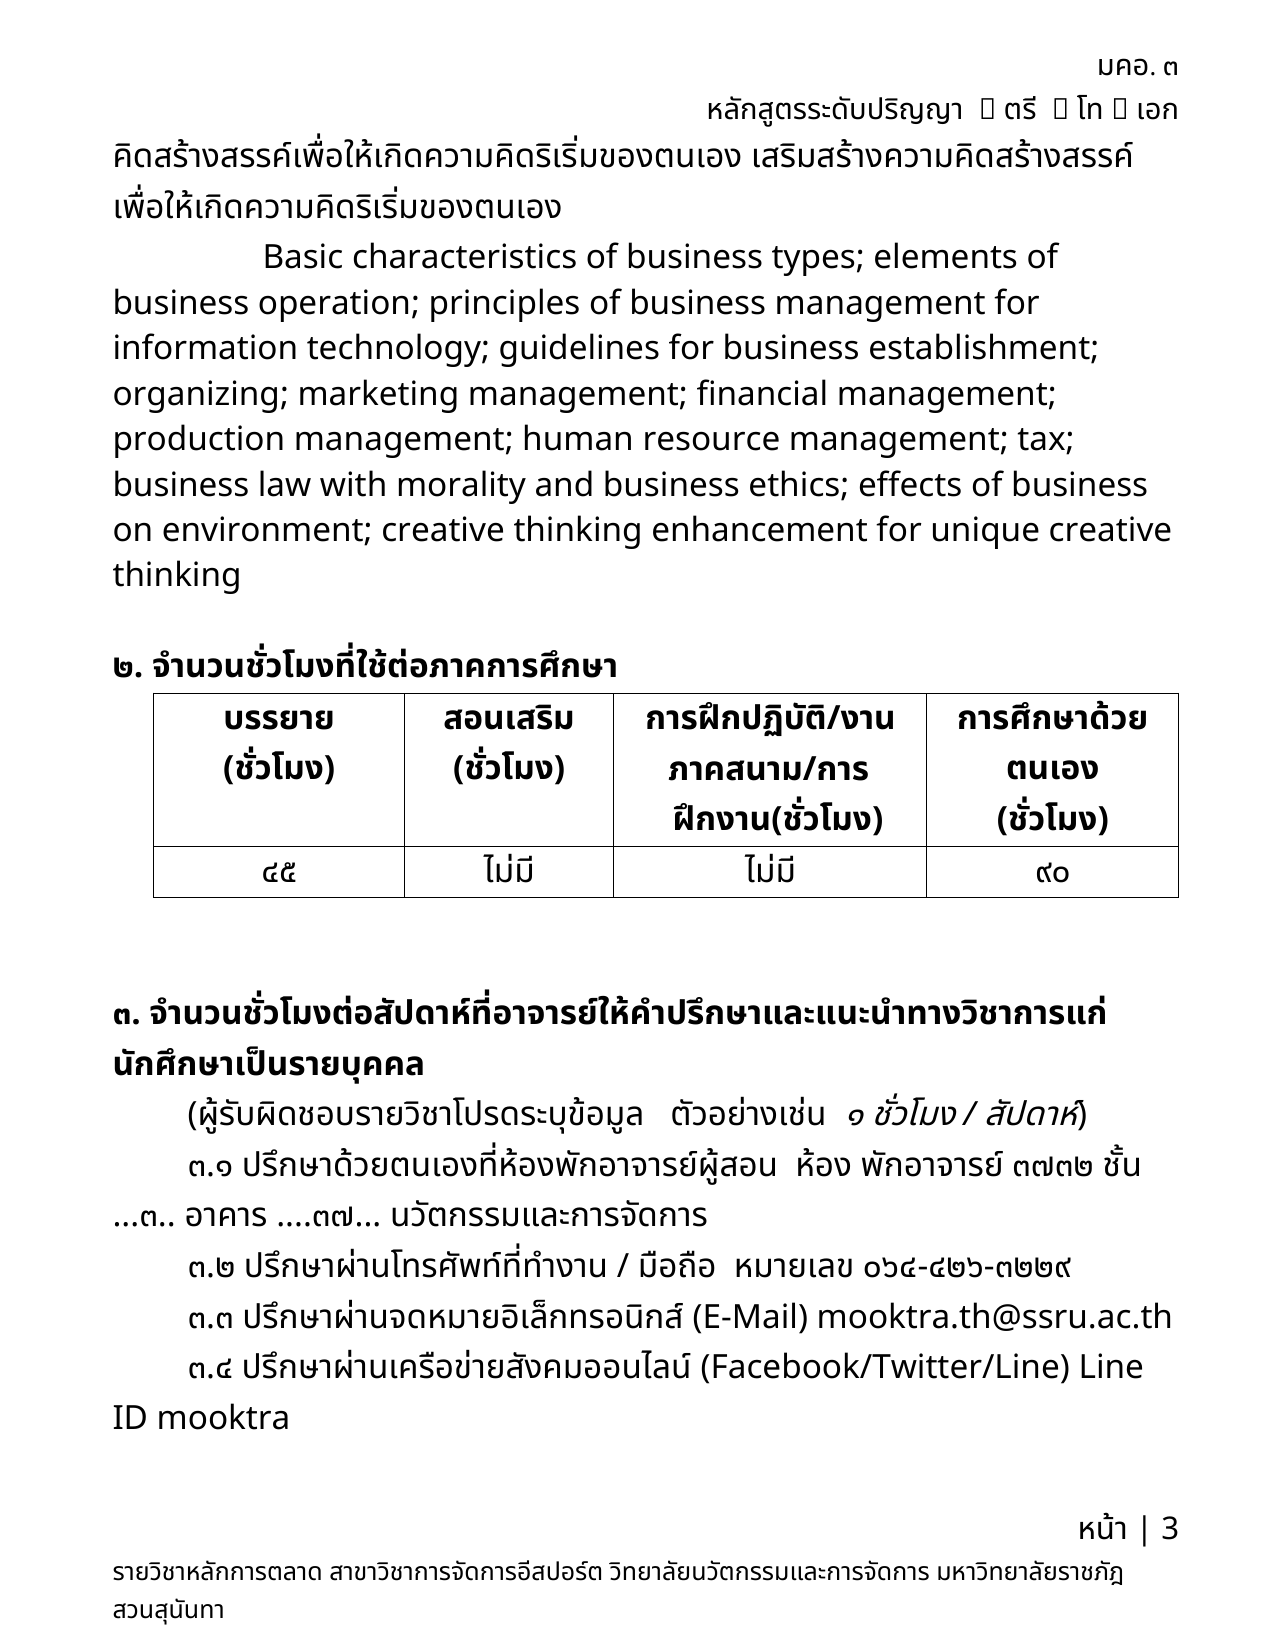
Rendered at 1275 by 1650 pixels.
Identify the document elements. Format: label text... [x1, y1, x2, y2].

text ๓.๒ ปรึกษาผ่านโทรศัพท์ที่ทำงาน / มือถือ หมายเลข ๐๖๔-๔๒๖-๓๒๒๙ [112, 1242, 1179, 1292]
table_cell ไม่มี [614, 847, 926, 897]
text ๓.๔ ปรึกษาผ่านเครือข่ายสังคมออนไลน์ (Facebook/Twitter/Line) Line ID mooktra [112, 1343, 1179, 1439]
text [112, 132, 1179, 233]
table_header การฝึกปฏิบัติ/งาน ภาคสนาม/การฝึกงาน(ชั่วโมง) [614, 694, 926, 846]
table_cell ไม่มี [405, 847, 613, 897]
table_header บรรยาย (ชั่วโมง) [154, 694, 404, 846]
text (ผู้รับผิดชอบรายวิชาโปรดระบุข้อมูล ตัวอย่างเช่น ๑ ชั่วโมง / สัปดาห์) [112, 1090, 1179, 1141]
table_header สอนเสริม (ชั่วโมง) [405, 694, 613, 846]
table_cell ๔๕ [154, 847, 404, 897]
table_header การศึกษาด้วยตนเอง (ชั่วโมง) [927, 694, 1178, 846]
text ๓.๑ ปรึกษาด้วยตนเองที่ห้องพักอาจารย์ผู้สอน ห้อง พักอาจารย์ ๓๗๓๒ ชั้น ...๓.. อาคาร ....๓๗... นวัตกรรมและการจัดการ [112, 1141, 1179, 1242]
text ๓. จำนวนชั่วโมงต่อสัปดาห์ที่อาจารย์ให้คำปรึกษาและแนะนำทางวิชาการแก่นักศึกษาเป็นรายบุคคล [112, 989, 1179, 1090]
table_cell ๙๐ [927, 847, 1178, 897]
text Basic characteristics of business types; elements of business operation; principles of business management for information technology; guidelines for business establishment; organizing; marketing management; financial management; production management; human resource management; tax; business law with morality and business ethics; effects of business on environment; creative thinking enhancement for unique creative thinking [112, 233, 1179, 597]
text ๓.๓ ปรึกษาผ่านจดหมายอิเล็กทรอนิกส์ (E-Mail) mooktra.th@ssru.ac.th [112, 1292, 1179, 1343]
text ๒. จำนวนชั่วโมงที่ใช้ต่อภาคการศึกษา [112, 642, 1179, 693]
